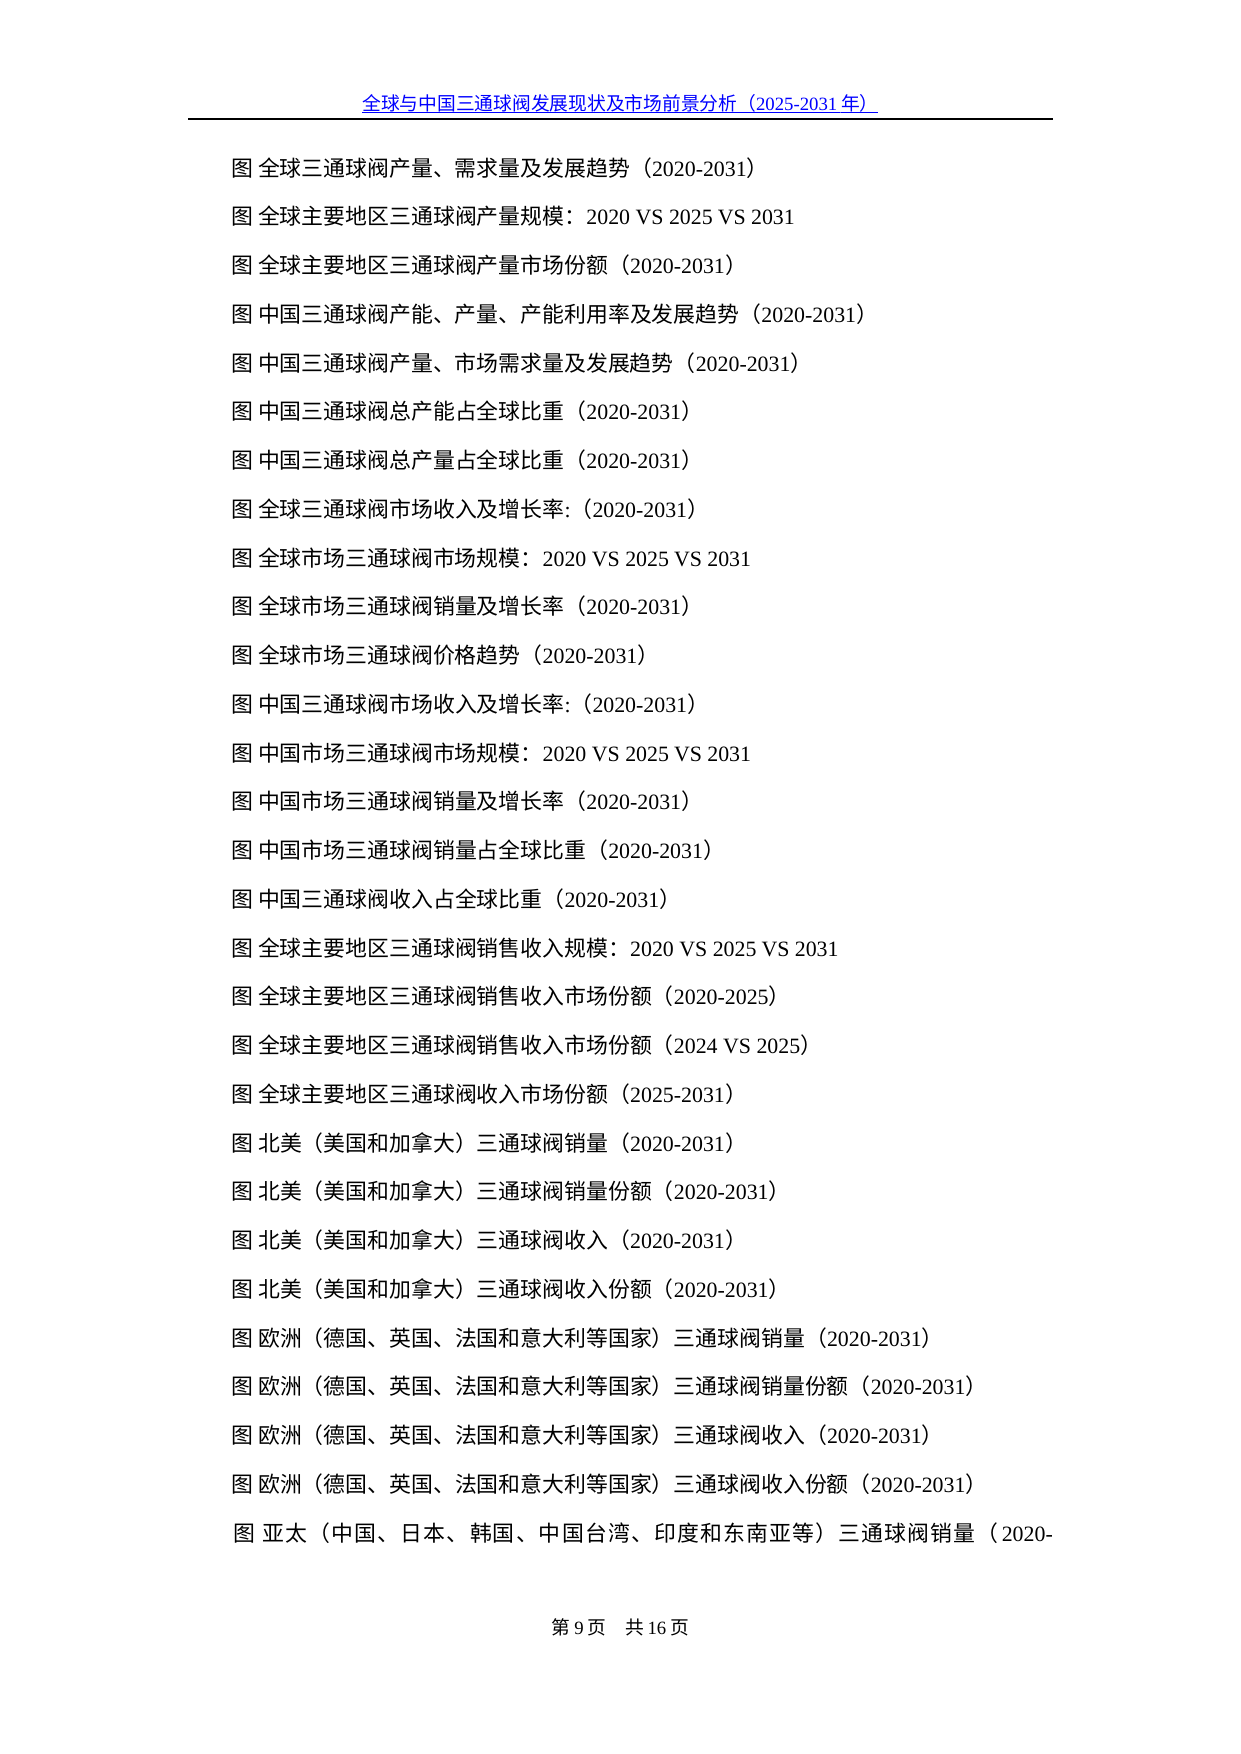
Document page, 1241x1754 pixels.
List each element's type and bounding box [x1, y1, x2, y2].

text [187, 150, 1053, 1548]
